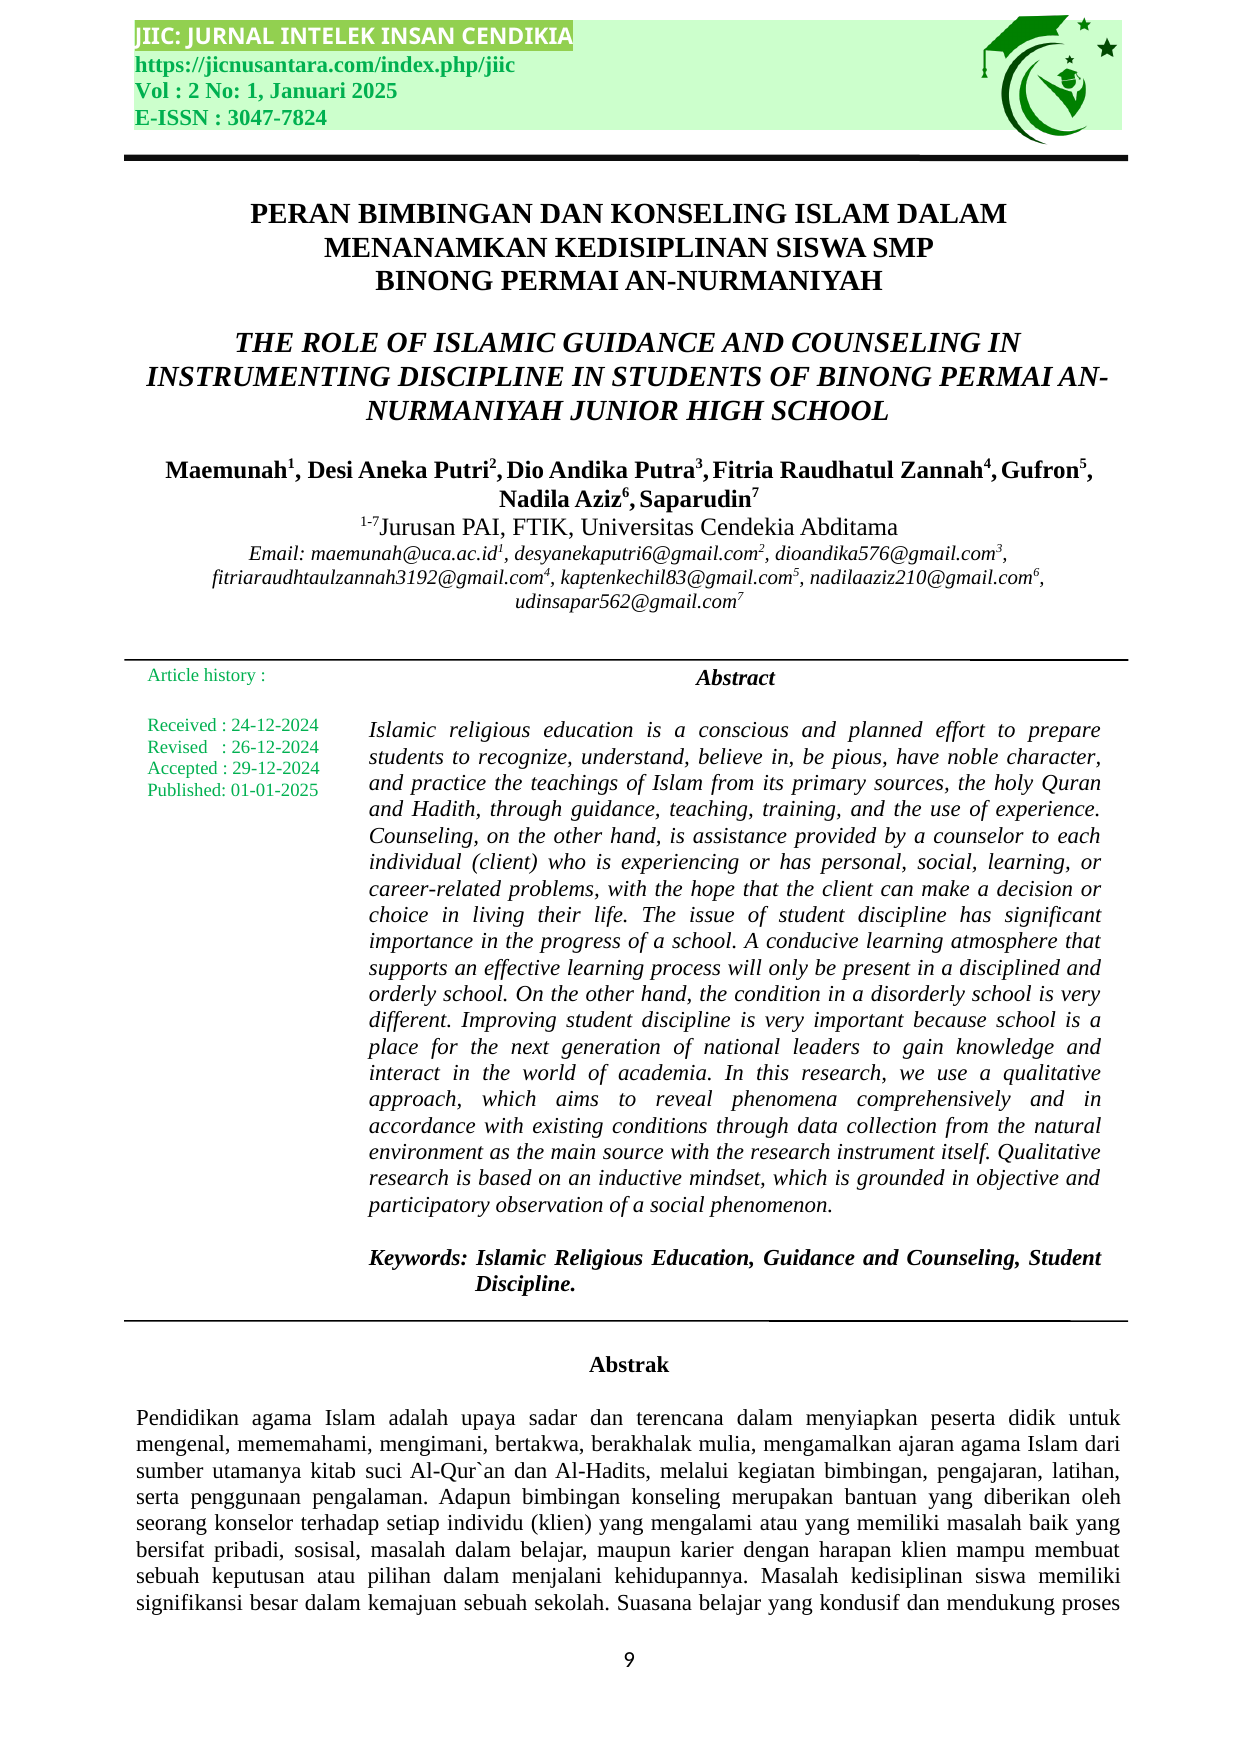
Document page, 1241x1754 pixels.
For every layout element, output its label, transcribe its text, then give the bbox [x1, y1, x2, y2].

text THE ROLE OF ISLAMIC GUIDANCE AND COUNSELING IN INSTRUMENTING DISCIPLINE IN STUDENTS OF BINONG PERMAI AN-NURMANIYAH JUNIOR HIGH SCHOOL [136, 326, 1122, 426]
text Abstrak [136, 1351, 1122, 1378]
text 1-7Jurusan PAI, FTIK, Universitas Cendekia Abditama [136, 512, 1122, 541]
text PERAN BIMBINGAN DAN KONSELING ISLAM DALAM MENANAMKAN KEDISIPLINAN SISWA SMP [136, 196, 1122, 263]
text BINONG PERMAI AN-NURMANIYAH [136, 263, 1122, 297]
table_header Article history : Received : 24-12-2024 Revised : 26-12-2024 Accepted : 29-12-2024 Published: 01-01-2025 [136, 664, 357, 1296]
text Email: maemunah@uca.ac.id1, desyanekaputri6@gmail.com2, dioandika576@gmail.com3, fitriaraudhtaulzannah3192@gmail.com4, kaptenkechil83@gmail.com5, nadilaaziz210@gmail.com6, udinsapar562@gmail.com7 [136, 541, 1122, 613]
table_header Abstract Islamic religious education is a conscious and planned effort to prepare students to recognize, understand, believe in, be pious, have noble character, and practice the teachings of Islam from its primary sources, the holy Quran and Hadith, through guidance, teaching, training, and the use of experience. Counseling, on the other hand, is assistance provided by a counselor to each individual (client) who is experiencing or has personal, social, learning, or career-related problems, with the hope that the client can make a decision or choice in living their life. The issue of student discipline has significant importance in the progress of a school. A conducive learning atmosphere that supports an effective learning process will only be present in a disciplined and orderly school. On the other hand, the condition in a disorderly school is very different. Improving student discipline is very important because school is a place for the next generation of national leaders to gain knowledge and interact in the world of academia. In this research, we use a qualitative approach, which aims to reveal phenomena comprehensively and in accordance with existing conditions through data collection from the natural environment as the main source with the research instrument itself. Qualitative research is based on an inductive mindset, which is grounded in objective and participatory observation of a social phenomenon. Keywords: Islamic Religious Education, Guidance and Counseling, Student Discipline. [358, 664, 1116, 1296]
text Maemunah1, Desi Aneka Putri2, Dio Andika Putra3, Fitria Raudhatul Zannah4, Gufron5, Nadila Aziz6, Saparudin7 [136, 455, 1122, 512]
picture [979, 13, 1118, 152]
